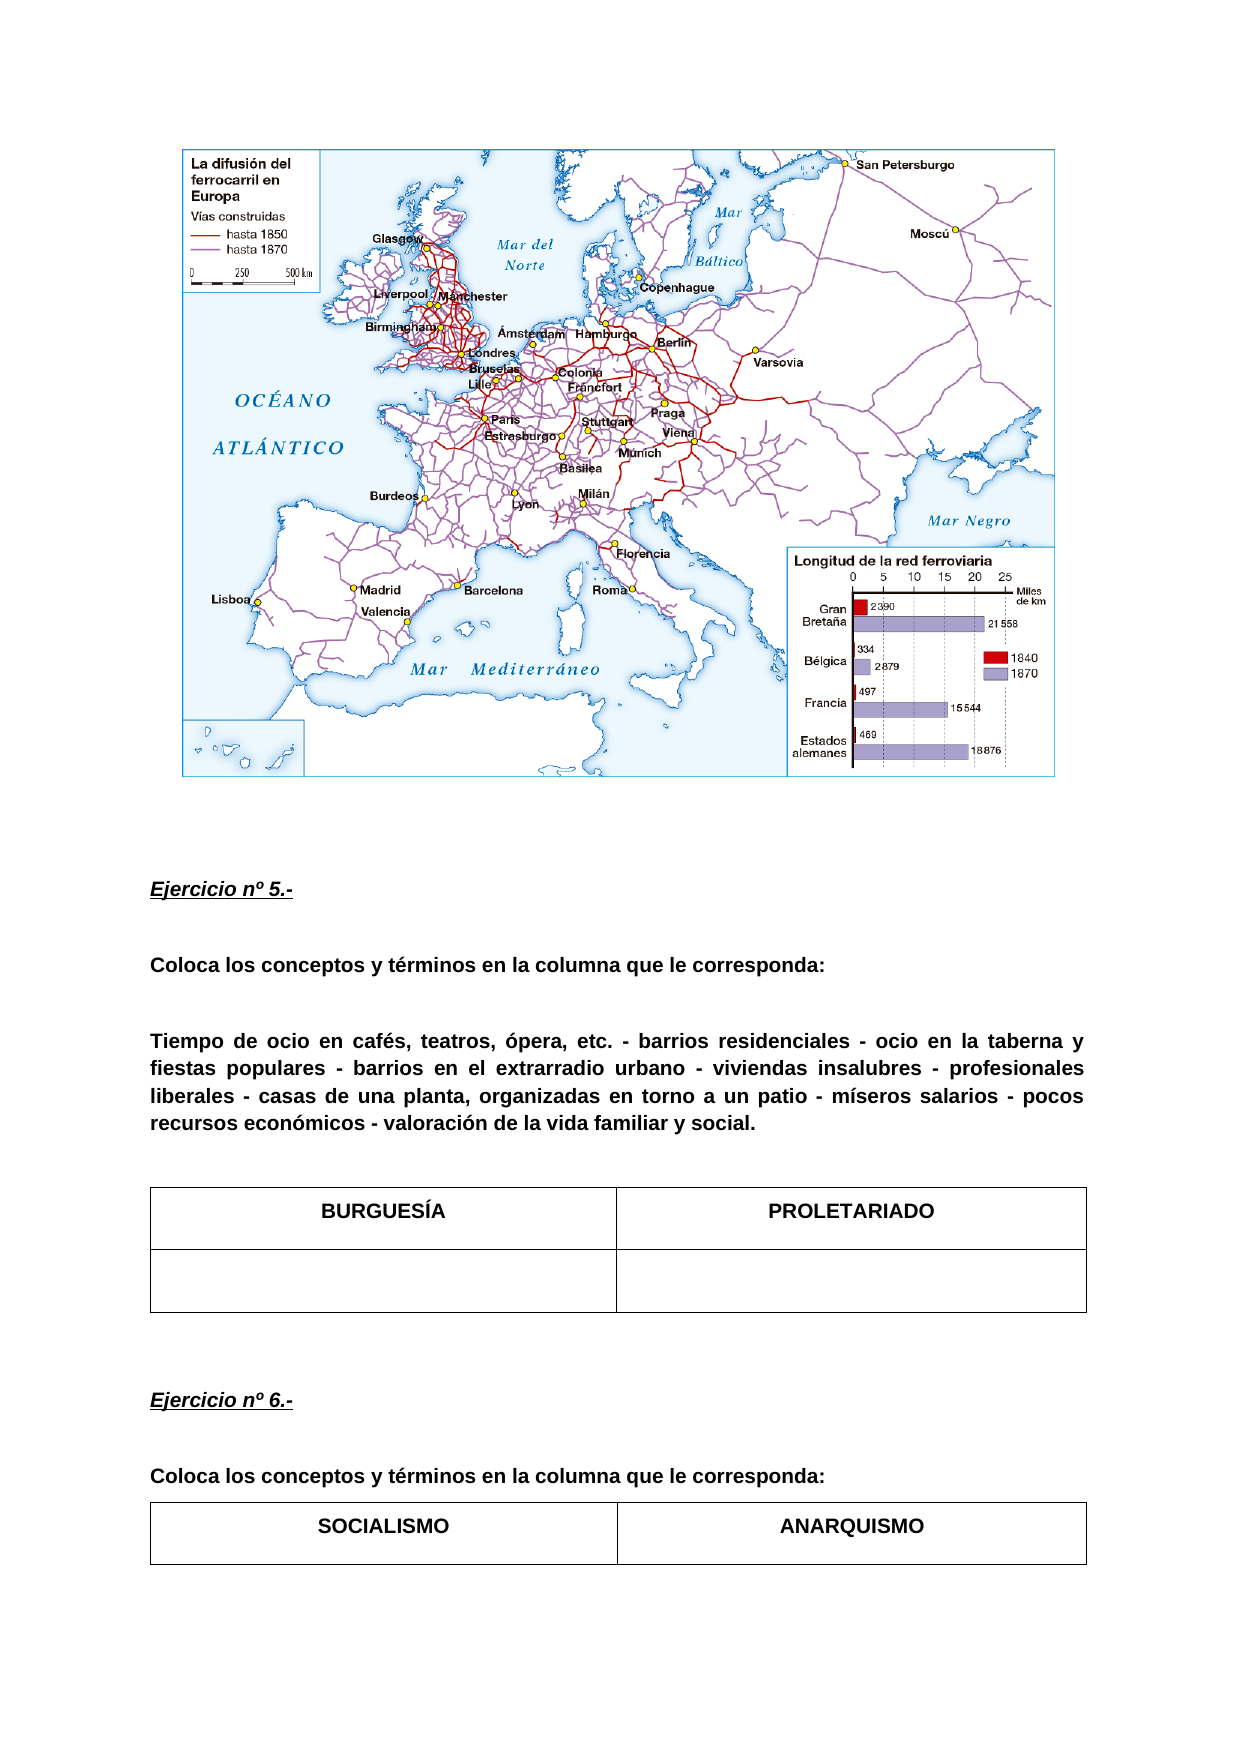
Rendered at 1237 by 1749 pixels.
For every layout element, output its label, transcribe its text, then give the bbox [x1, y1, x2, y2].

text Tiempo de ocio en cafés, teatros, ópera, etc. - barrios residenciales - ocio en la taberna y fiestas populares - barrios en el extrarradio urbano - viviendas insalubres - profesionales liberales - casas de una planta, organizadas en torno a un patio - míseros salarios - pocos recursos económicos - valoración de la vida familiar y social. [150, 1028, 1086, 1135]
text Coloca los conceptos y términos en la columna que le corresponda: [150, 1464, 1086, 1488]
table_cell [151, 1250, 616, 1312]
text Coloca los conceptos y términos en la columna que le corresponda: [150, 953, 1086, 977]
table_header BURGUESÍA [151, 1188, 616, 1249]
table_header PROLETARIADO [617, 1188, 1086, 1249]
table_cell [617, 1250, 1086, 1312]
table_header ANARQUISMO [618, 1503, 1086, 1564]
text Ejercicio nº 6.- [150, 1388, 1086, 1412]
text Ejercicio nº 5.- [150, 877, 1086, 901]
picture [184, 151, 1055, 777]
table_header SOCIALISMO [151, 1503, 617, 1564]
